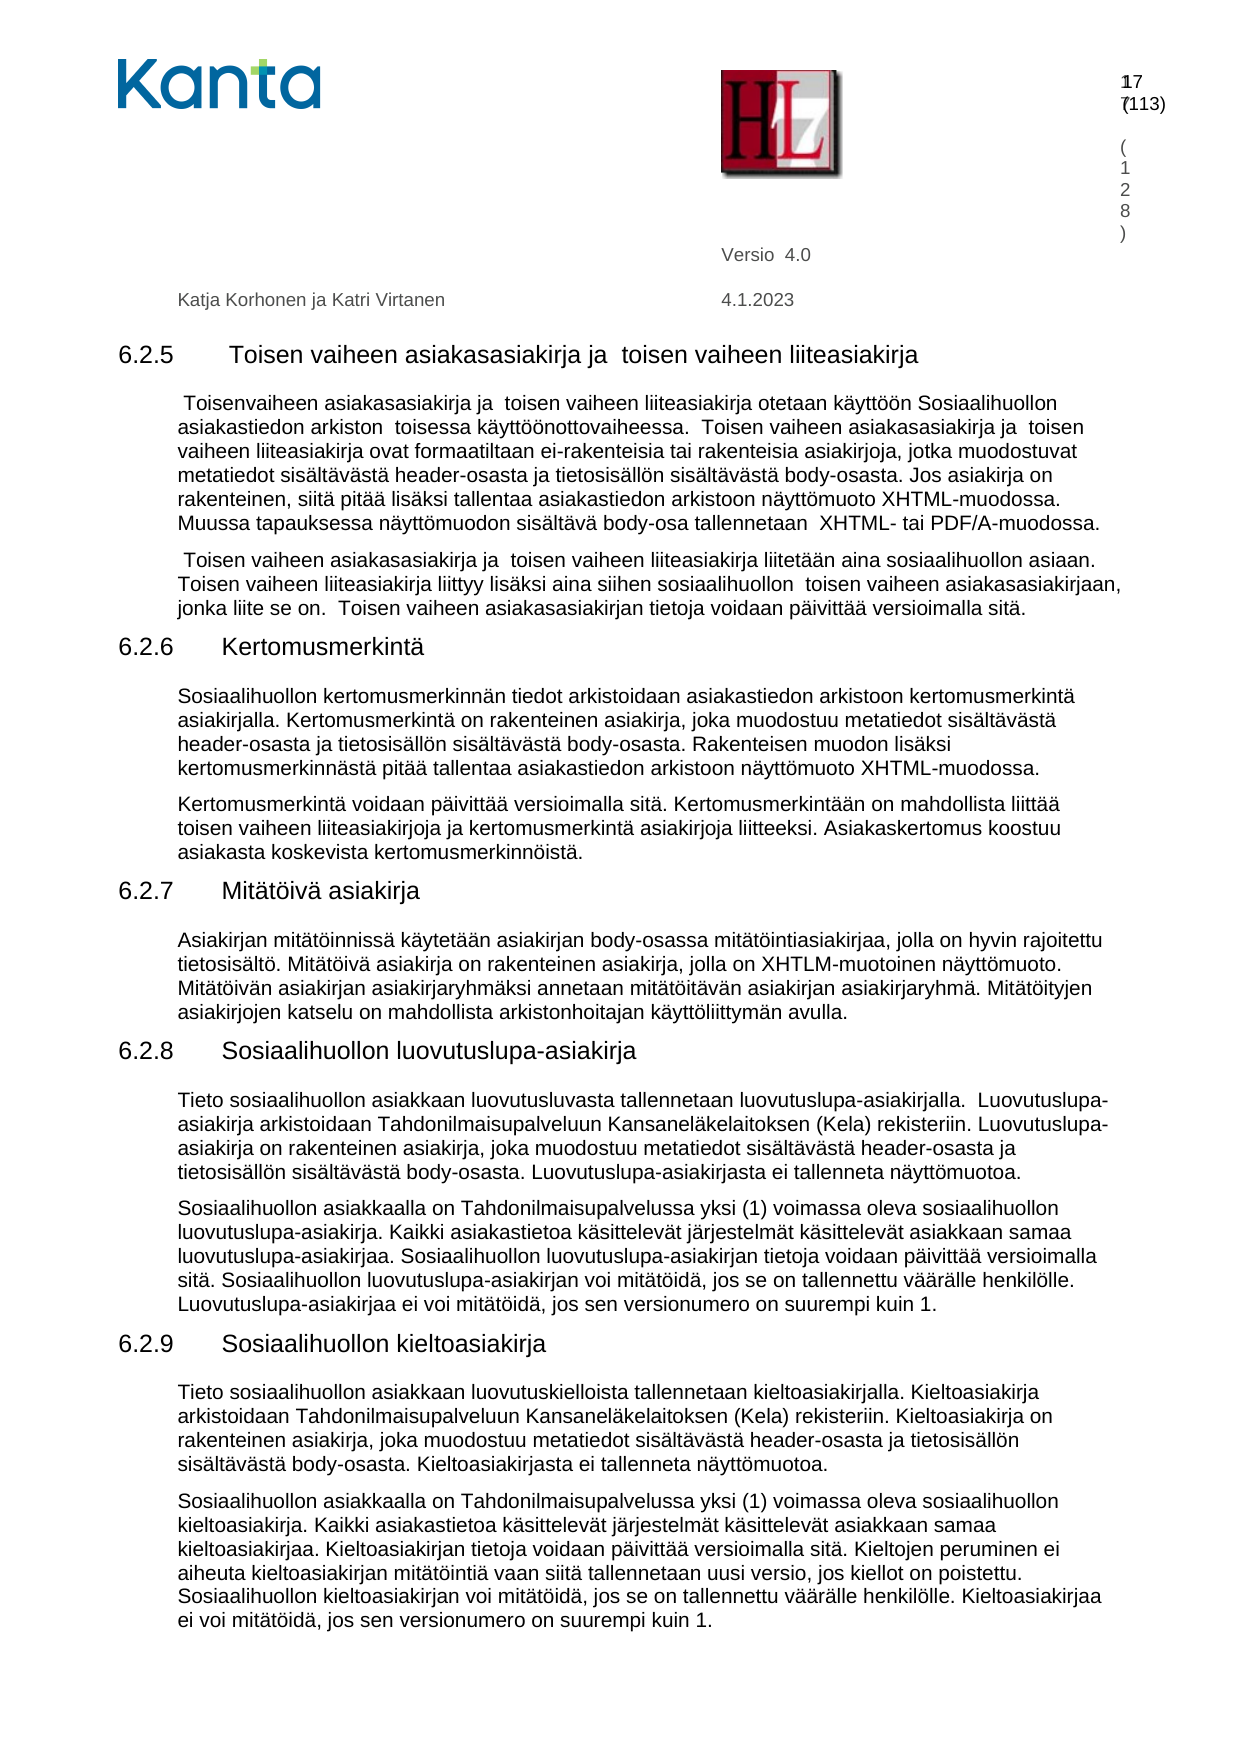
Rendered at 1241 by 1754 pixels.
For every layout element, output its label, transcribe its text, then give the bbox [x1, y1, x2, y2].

text Kertomusmerkintä voidaan päivittää versioimalla sitä. Kertomusmerkintään on mahdollista liittää toisen vaiheen liiteasiakirjoja ja kertomusmerkintä asiakirjoja liitteeksi. Asiakaskertomus koostuu asiakasta koskevista kertomusmerkinnöistä. [177, 792, 1122, 864]
text Sosiaalihuollon asiakkaalla on Tahdonilmaisupalvelussa yksi (1) voimassa oleva sosiaalihuollon luovutuslupa-asiakirja. Kaikki asiakastietoa käsittelevät järjestelmät käsittelevät asiakkaan samaa luovutuslupa-asiakirjaa. Sosiaalihuollon luovutuslupa-asiakirjan tietoja voidaan päivittää versioimalla sitä. Sosiaalihuollon luovutuslupa-asiakirjan voi mitätöidä, jos se on tallennettu väärälle henkilölle. Luovutuslupa-asiakirjaa ei voi mitätöidä, jos sen versionumero on suurempi kuin 1. [177, 1196, 1122, 1316]
text Sosiaalihuollon kertomusmerkinnän tiedot arkistoidaan asiakastiedon arkistoon kertomusmerkintä asiakirjalla. Kertomusmerkintä on rakenteinen asiakirja, joka muodostuu metatiedot sisältävästä header-osasta ja tietosisällön sisältävästä body-osasta. Rakenteisen muodon lisäksi kertomusmerkinnästä pitää tallentaa asiakastiedon arkistoon näyttömuoto XHTML-muodossa. [177, 683, 1122, 779]
subtitle Kertomusmerkintä [118, 632, 1122, 661]
text Tieto sosiaalihuollon asiakkaan luovutuskielloista tallennetaan kieltoasiakirjalla. Kieltoasiakirja arkistoidaan Tahdonilmaisupalveluun Kansaneläkelaitoksen (Kela) rekisteriin. Kieltoasiakirja on rakenteinen asiakirja, joka muodostuu metatiedot sisältävästä header-osasta ja tietosisällön sisältävästä body-osasta. Kieltoasiakirjasta ei tallenneta näyttömuotoa. [177, 1380, 1122, 1476]
subtitle Mitätöivä asiakirja [118, 876, 1122, 905]
text Toisen vaiheen asiakasasiakirja ja toisen vaiheen liiteasiakirja liitetään aina sosiaalihuollon asiaan. Toisen vaiheen liiteasiakirja liittyy lisäksi aina siihen sosiaalihuollon toisen vaiheen asiakasasiakirjaan, jonka liite se on. Toisen vaiheen asiakasasiakirjan tietoja voidaan päivittää versioimalla sitä. [177, 547, 1122, 619]
subtitle Toisen vaiheen asiakasasiakirja ja toisen vaiheen liiteasiakirja [118, 339, 1122, 368]
subtitle Sosiaalihuollon luovutuslupa-asiakirja [118, 1036, 1122, 1065]
picture [118, 59, 321, 109]
subtitle Sosiaalihuollon kieltoasiakirja [118, 1328, 1122, 1357]
picture [721, 70, 844, 179]
text Toisenvaiheen asiakasasiakirja ja toisen vaiheen liiteasiakirja otetaan käyttöön Sosiaalihuollon asiakastiedon arkiston toisessa käyttöönottovaiheessa. Toisen vaiheen asiakasasiakirja ja toisen vaiheen liiteasiakirja ovat formaatiltaan ei-rakenteisia tai rakenteisia asiakirjoja, jotka muodostuvat metatiedot sisältävästä header-osasta ja tietosisällön sisältävästä body-osasta. Jos asiakirja on rakenteinen, siitä pitää lisäksi tallentaa asiakastiedon arkistoon näyttömuoto XHTML-muodossa. Muussa tapauksessa näyttömuodon sisältävä body-osa tallennetaan XHTML- tai PDF/A-muodossa. [177, 391, 1122, 535]
text Tieto sosiaalihuollon asiakkaan luovutusluvasta tallennetaan luovutuslupa-asiakirjalla. Luovutuslupa-asiakirja arkistoidaan Tahdonilmaisupalveluun Kansaneläkelaitoksen (Kela) rekisteriin. Luovutuslupa-asiakirja on rakenteinen asiakirja, joka muodostuu metatiedot sisältävästä header-osasta ja tietosisällön sisältävästä body-osasta. Luovutuslupa-asiakirjasta ei tallenneta näyttömuotoa. [177, 1088, 1122, 1184]
text Sosiaalihuollon asiakkaalla on Tahdonilmaisupalvelussa yksi (1) voimassa oleva sosiaalihuollon kieltoasiakirja. Kaikki asiakastietoa käsittelevät järjestelmät käsittelevät asiakkaan samaa kieltoasiakirjaa. Kieltoasiakirjan tietoja voidaan päivittää versioimalla sitä. Kieltojen peruminen ei aiheuta kieltoasiakirjan mitätöintiä vaan siitä tallennetaan uusi versio, jos kiellot on poistettu. Sosiaalihuollon kieltoasiakirjan voi mitätöidä, jos se on tallennettu väärälle henkilölle. Kieltoasiakirjaa ei voi mitätöidä, jos sen versionumero on suurempi kuin 1. [177, 1488, 1122, 1632]
text Asiakirjan mitätöinnissä käytetään asiakirjan body-osassa mitätöintiasiakirjaa, jolla on hyvin rajoitettu tietosisältö. Mitätöivä asiakirja on rakenteinen asiakirja, jolla on XHTLM-muotoinen näyttömuoto. Mitätöivän asiakirjan asiakirjaryhmäksi annetaan mitätöitävän asiakirjan asiakirjaryhmä. Mitätöityjen asiakirjojen katselu on mahdollista arkistonhoitajan käyttöliittymän avulla. [177, 928, 1122, 1024]
